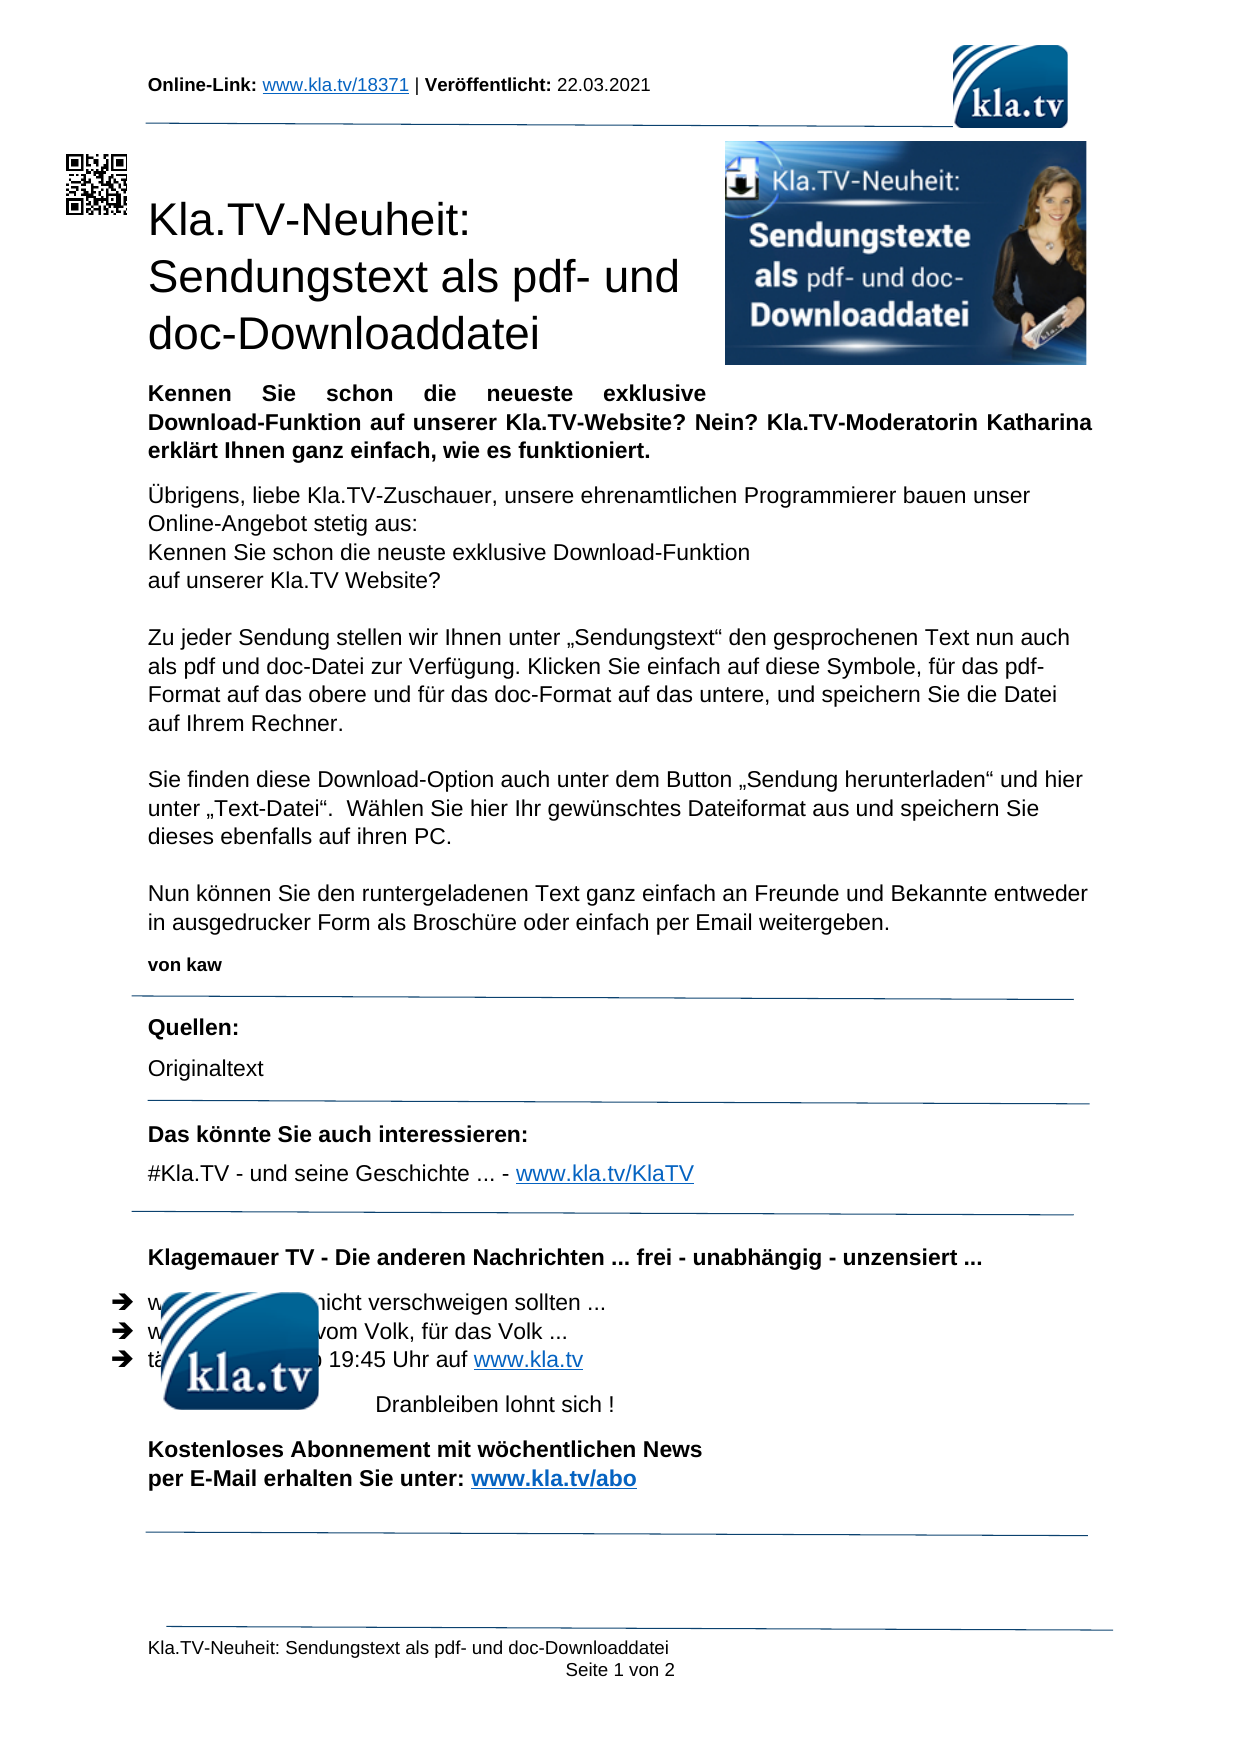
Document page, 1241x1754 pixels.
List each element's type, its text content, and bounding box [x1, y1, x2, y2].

picture [159, 1290, 319, 1405]
list tägliche News ab 19:45 Uhr auf www.kla.tv [319, 1344, 1093, 1370]
text Das könnte Sie auch interessieren: [148, 1119, 1093, 1145]
picture [952, 45, 1068, 127]
text Quellen: [148, 1012, 1093, 1038]
picture [1059, 45, 1068, 54]
text #Kla.TV - und seine Geschichte ... - www.kla.tv/KlaTV [148, 1158, 1093, 1184]
text Übrigens, liebe Kla.TV-Zuschauer, unsere ehrenamtlichen Programmierer bauen unser Online-Angebot stetig aus: Kennen Sie schon die neuste exklusive Download-Funktion auf unserer Kla.TV Website? Zu jeder Sendung stellen wir Ihnen unter „Sendungstext“ den gesprochenen Text nun auch als pdf und doc-Datei zur Verfügung. Klicken Sie einfach auf diese Symbole, für das pdf-Format auf das obere und für das doc-Format auf das untere, und speichern Sie die Datei auf Ihrem Rechner. Sie finden diese Download-Option auch unter dem Button „Sendung herunterladen“ und hier unter „Text-Datei“. Wählen Sie hier Ihr gewünschtes Dateiformat aus und speichern Sie dieses ebenfalls auf ihren PC. Nun können Sie den runtergeladenen Text ganz einfach an Freunde und Bekannte entweder in ausgedrucker Form als Broschüre oder einfach per Email weitergeben. [148, 479, 1093, 932]
picture [723, 141, 1087, 363]
text Kostenloses Abonnement mit wöchentlichen News per E-Mail erhalten Sie unter: www.kla.tv/abo [148, 1434, 1093, 1489]
text Kennen Sie schon die neueste exklusive Download-Funktion auf unserer Kla.TV-Website? Nein? Kla.TV-Moderatorin Katharina erklärt Ihnen ganz einfach, wie es funktioniert. [148, 378, 1093, 461]
text von kaw [148, 951, 1093, 973]
list was die Medien nicht verschweigen sollten ... [110, 1287, 1093, 1313]
text Originaltext [148, 1053, 1093, 1079]
text Kla.TV-Neuheit: Sendungstext als pdf- und doc-Downloaddatei [148, 190, 723, 357]
text Dranbleiben lohnt sich ! [148, 1389, 1093, 1415]
picture [64, 151, 131, 218]
text Klagemauer TV - Die anderen Nachrichten ... frei - unabhängig - unzensiert ... [148, 1242, 1093, 1268]
list wenig Gehörtes vom Volk, für das Volk ... [319, 1315, 1093, 1342]
